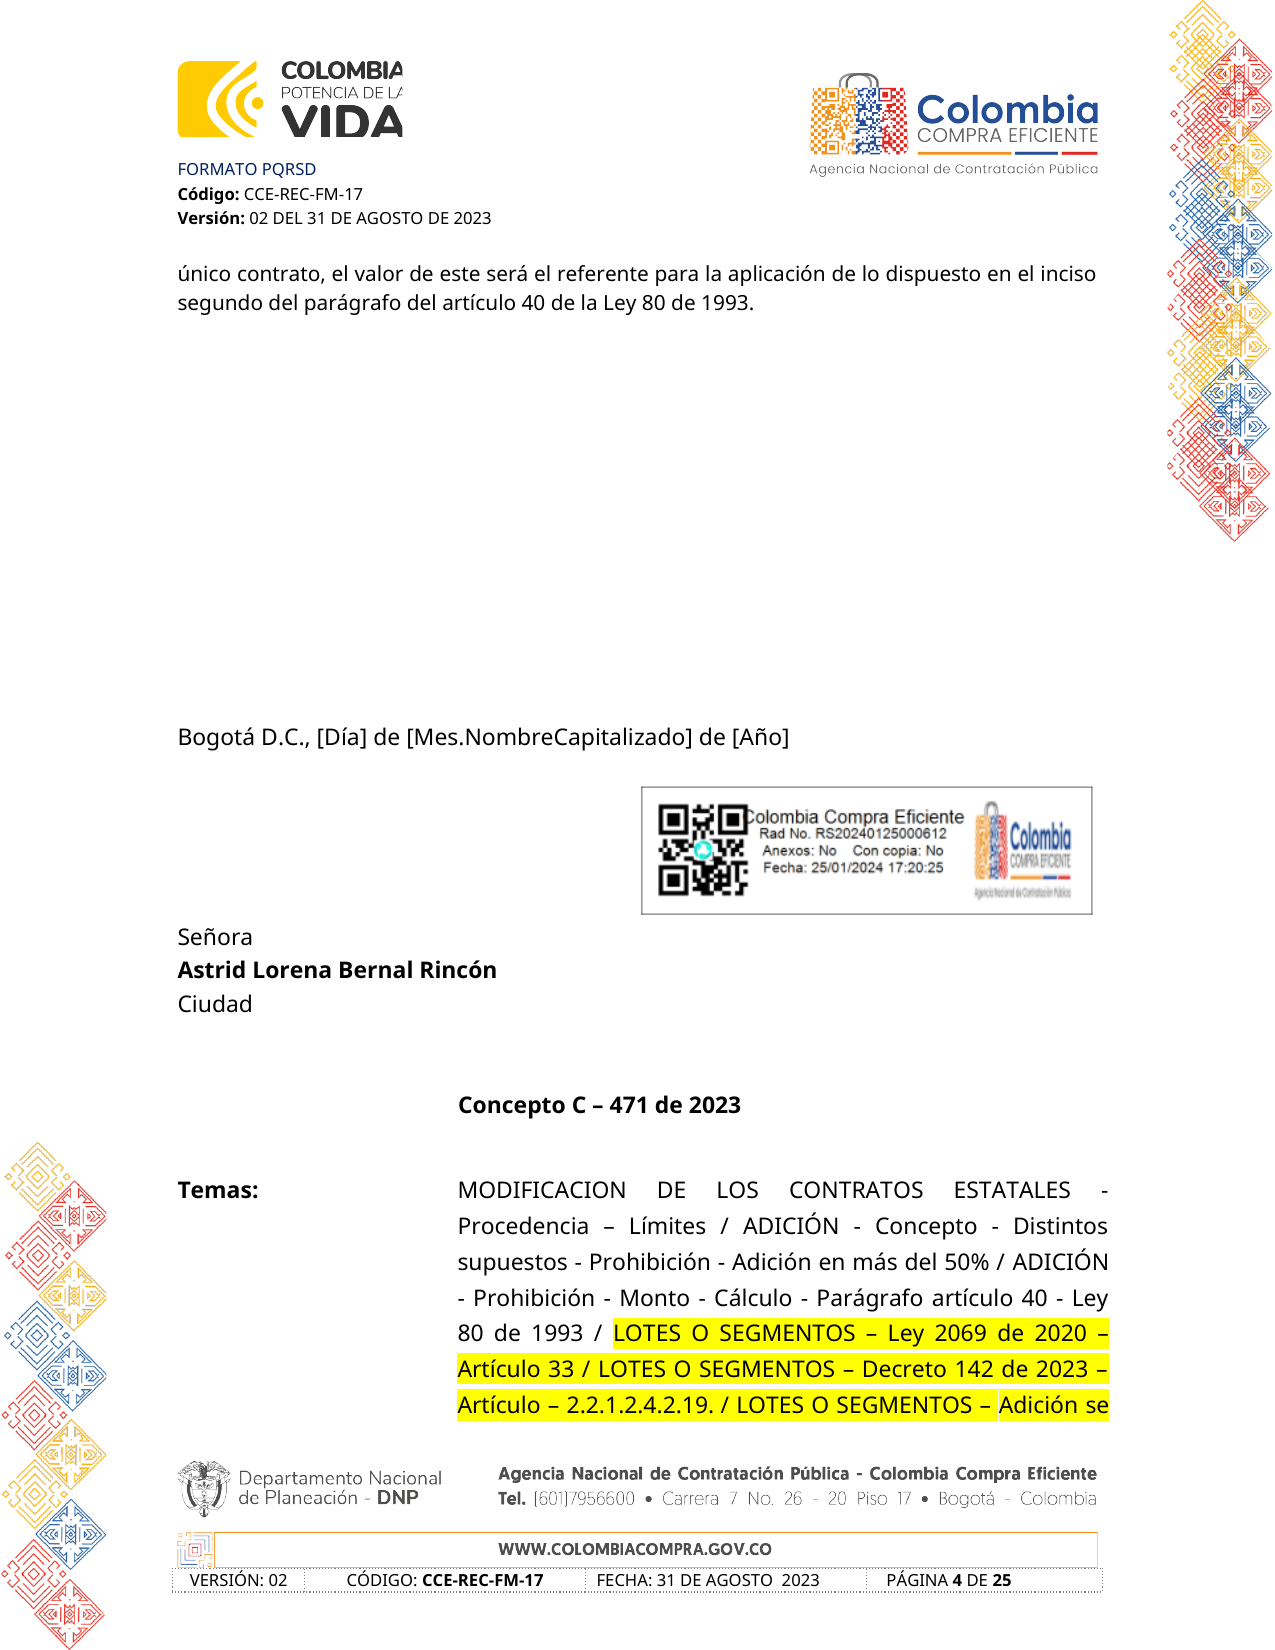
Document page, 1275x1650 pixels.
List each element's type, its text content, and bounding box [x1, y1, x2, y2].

text Astrid Lorena Bernal Rincón [177, 954, 1098, 986]
table_header Temas: [177, 1174, 457, 1421]
picture [0, 1141, 106, 1648]
picture [636, 785, 1098, 919]
picture [1165, 0, 1272, 539]
text Concepto C – 471 de 2023 [398, 1089, 1098, 1121]
picture [177, 61, 402, 137]
picture [177, 1461, 1098, 1568]
text Bogotá D.C., [Día] de [Mes.NombreCapitalizado] de [Año] [177, 721, 1098, 783]
picture [809, 73, 1098, 177]
text Señora [177, 921, 1098, 952]
text Ciudad [177, 988, 1098, 1019]
